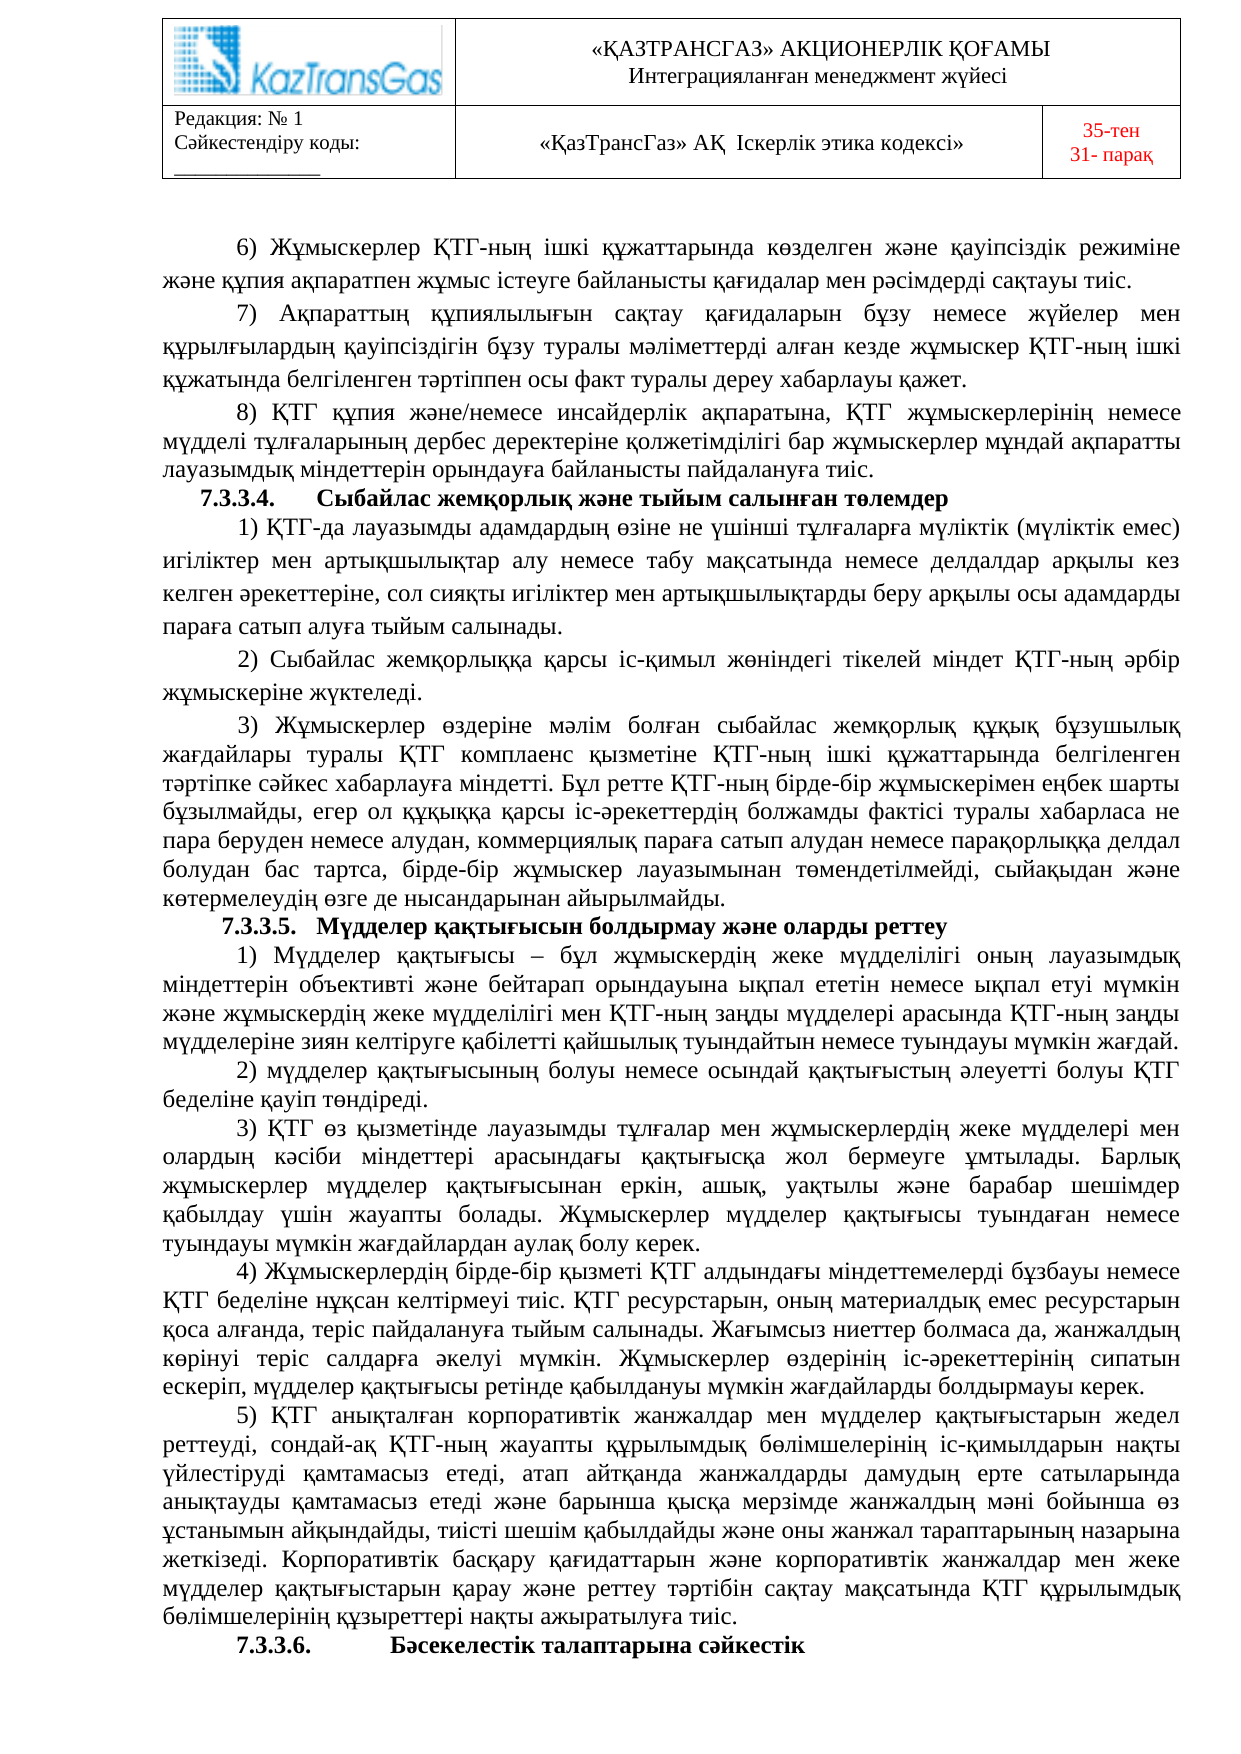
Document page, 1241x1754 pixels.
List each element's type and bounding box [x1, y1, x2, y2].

picture [174, 25, 445, 98]
